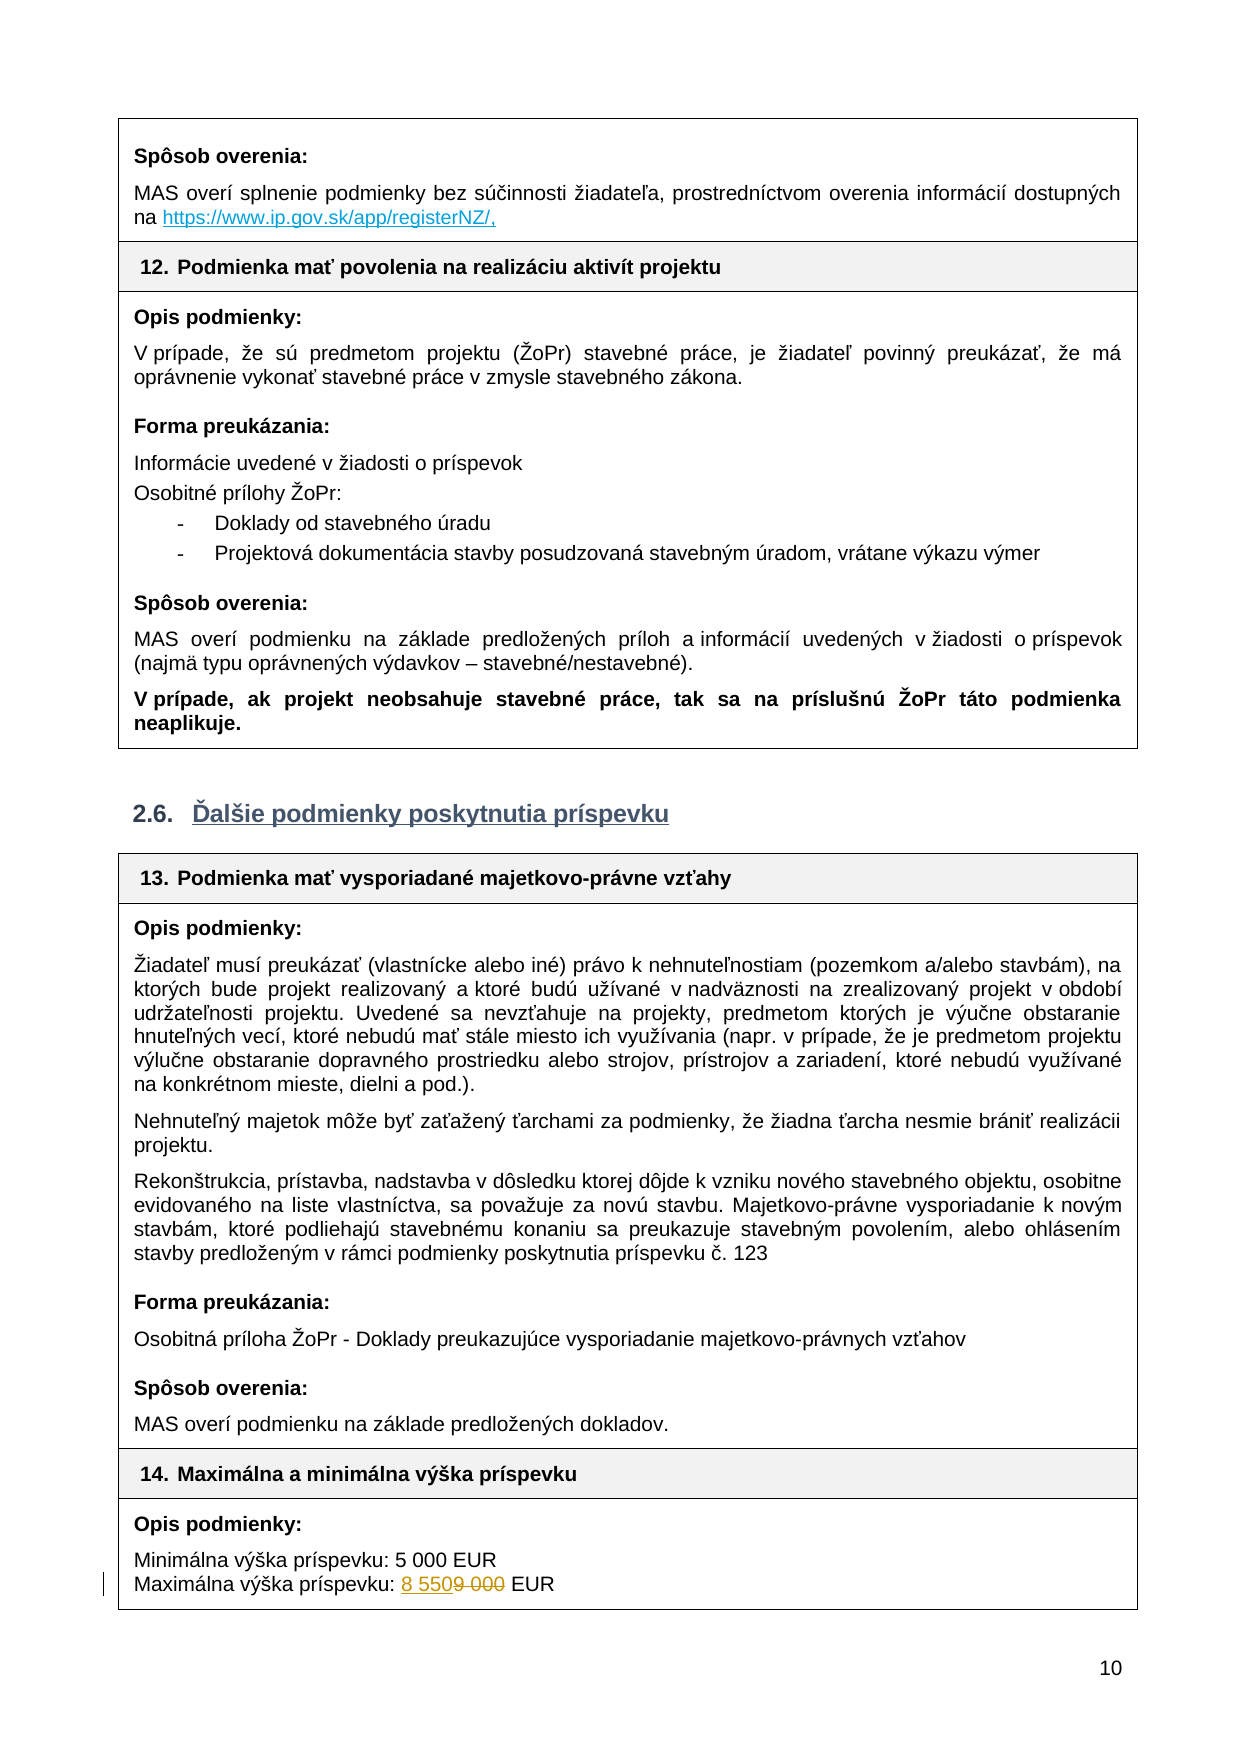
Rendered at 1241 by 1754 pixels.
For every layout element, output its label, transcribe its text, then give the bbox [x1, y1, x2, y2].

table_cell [119, 119, 1137, 241]
table_cell Podmienka mať povolenia na realizáciu aktivít projektu [119, 242, 1137, 291]
subtitle Ďalšie podmienky poskytnutia príspevku [132, 799, 1122, 827]
table_header Podmienka mať vysporiadané majetkovo-právne vzťahy [119, 854, 1137, 902]
table_cell Opis podmienky: V prípade, že sú predmetom projektu (ŽoPr) stavebné práce, je žiadateľ povinný preukázať, že má oprávnenie vykonať stavebné práce v zmysle stavebného zákona. Forma preukázania: Informácie uvedené v žiadosti o príspevok Osobitné prílohy ŽoPr: Doklady od stavebného úradu Projektová dokumentácia stavby posudzovaná stavebným úradom, vrátane výkazu výmer Spôsob overenia: MAS overí podmienku na základe predložených príloh a informácií uvedených v žiadosti o príspevok (najmä typu oprávnených výdavkov – stavebné/nestavebné). V prípade, ak projekt neobsahuje stavebné práce, tak sa na príslušnú ŽoPr táto podmienka neaplikuje. [119, 292, 1137, 748]
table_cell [119, 1499, 1137, 1609]
table_cell Maximálna a minimálna výška príspevku [119, 1449, 1137, 1498]
table_cell Opis podmienky: Žiadateľ musí preukázať (vlastnícke alebo iné) právo k nehnuteľnostiam (pozemkom a/alebo stavbám), na ktorých bude projekt realizovaný a ktoré budú užívané v nadväznosti na zrealizovaný projekt v období udržateľnosti projektu. Uvedené sa nevzťahuje na projekty, predmetom ktorých je výučne obstaranie hnuteľných vecí, ktoré nebudú mať stále miesto ich využívania (napr. v prípade, že je predmetom projektu výlučne obstaranie dopravného prostriedku alebo strojov, prístrojov a zariadení, ktoré nebudú využívané na konkrétnom mieste, dielni a pod.). Nehnuteľný majetok môže byť zaťažený ťarchami za podmienky, že žiadna ťarcha nesmie brániť realizácii projektu. Rekonštrukcia, prístavba, nadstavba v dôsledku ktorej dôjde k vzniku nového stavebného objektu, osobitne evidovaného na liste vlastníctva, sa považuje za novú stavbu. Majetkovo-právne vysporiadanie k novým stavbám, ktoré podliehajú stavebnému konaniu sa preukazuje stavebným povolením, alebo ohlásením stavby predloženým v rámci podmienky poskytnutia príspevku č. 13 Forma preukázania: Osobitná príloha ŽoPr - Doklady preukazujúce vysporiadanie majetkovo-právnych vzťahov Spôsob overenia: MAS overí podmienku na základe predložených dokladov. [119, 904, 1137, 1448]
